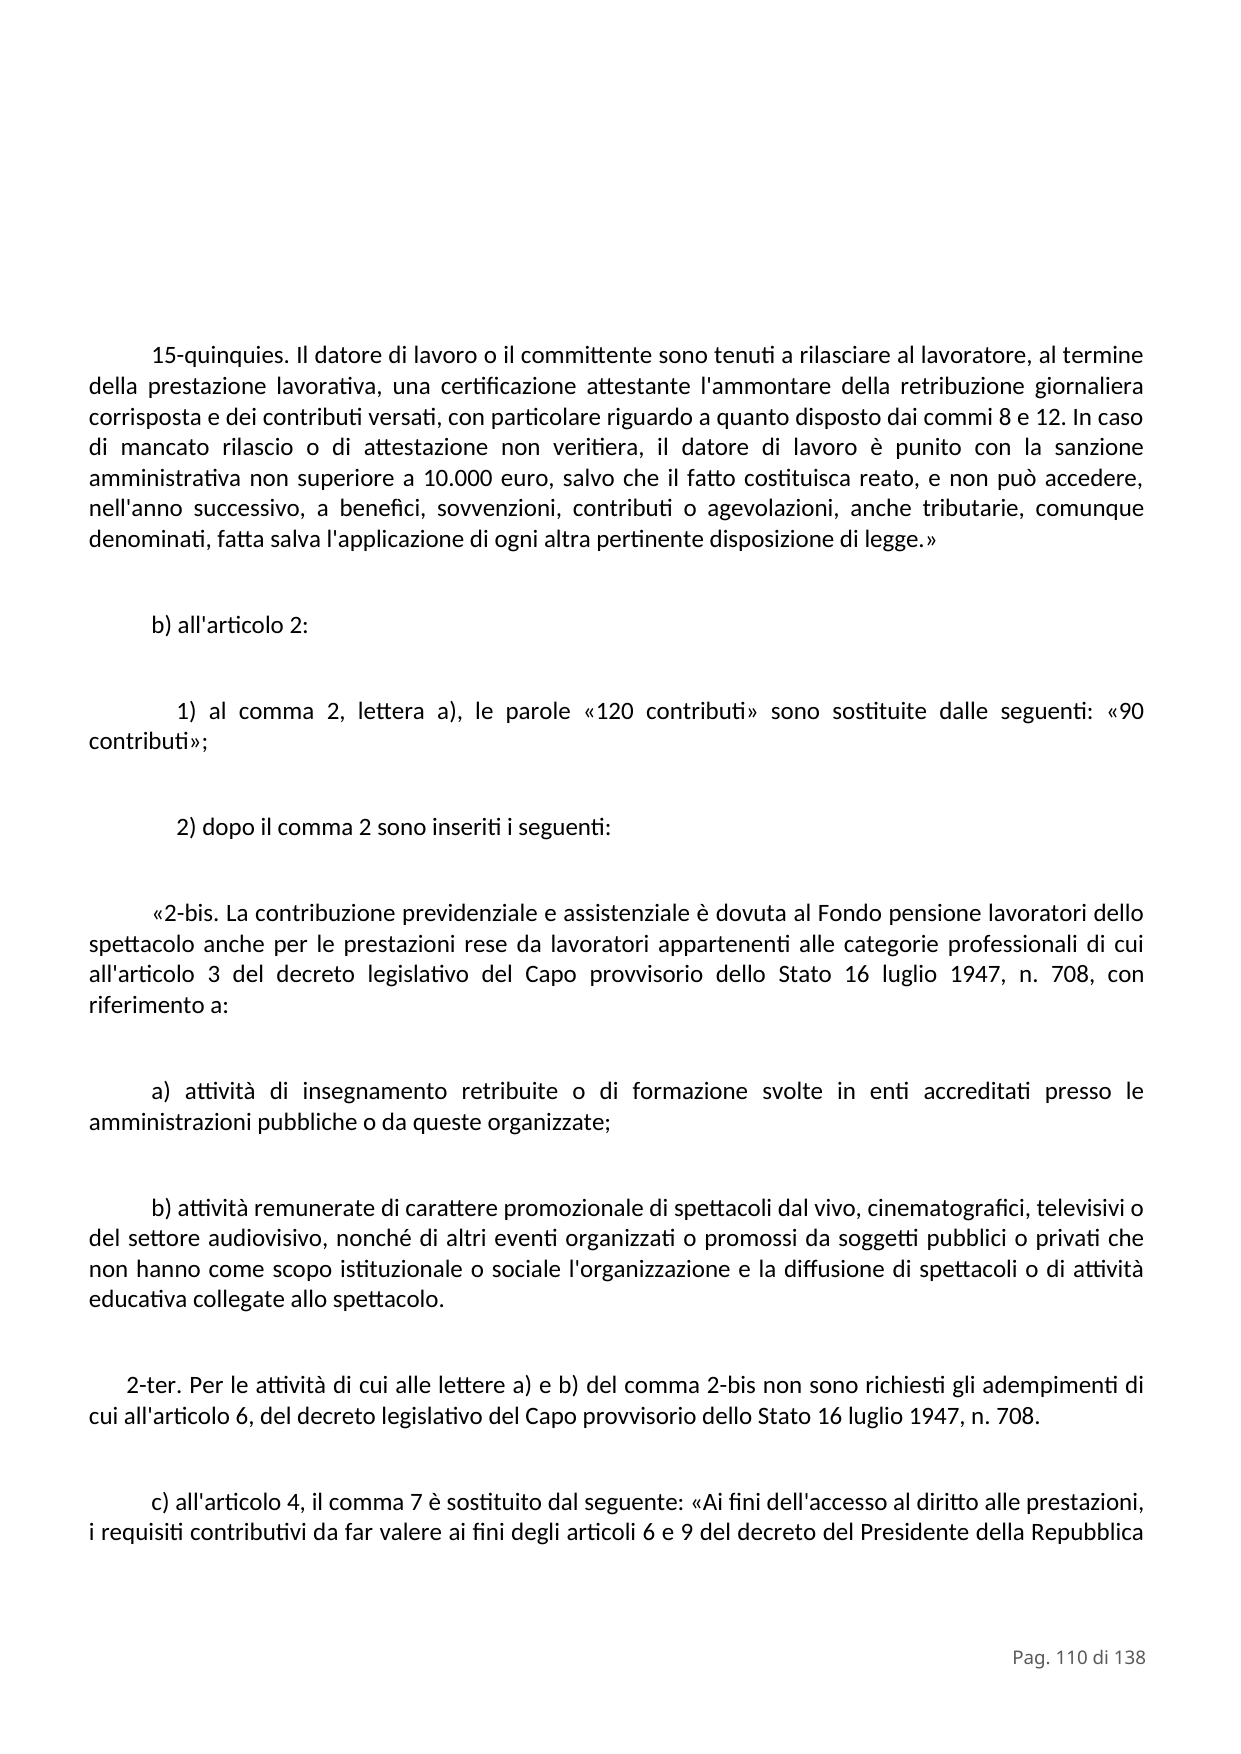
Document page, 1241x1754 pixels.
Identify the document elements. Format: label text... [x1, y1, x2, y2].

text 15-quinquies. Il datore di lavoro o il committente sono tenuti a rilasciare al lavoratore, al termine della prestazione lavorativa, una certificazione attestante l'ammontare della retribuzione giornaliera corrisposta e dei contributi versati, con particolare riguardo a quanto disposto dai commi 8 e 12. In caso di mancato rilascio o di attestazione non veritiera, il datore di lavoro è punito con la sanzione amministrativa non superiore a 10.000 euro, salvo che il fatto costituisca reato, e non può accedere, nell'anno successivo, a benefìci, sovvenzioni, contributi o agevolazioni, anche tributarie, comunque denominati, fatta salva l'applicazione di ogni altra pertinente disposizione di legge.» [89, 340, 1146, 553]
text a) attività di insegnamento retribuite o di formazione svolte in enti accreditati presso le amministrazioni pubbliche o da queste organizzate; [89, 1075, 1146, 1136]
text 2-ter. Per le attività di cui alle lettere a) e b) del comma 2-bis non sono richiesti gli adempimenti di cui all'articolo 6, del decreto legislativo del Capo provvisorio dello Stato 16 luglio 1947, n. 708. [89, 1369, 1146, 1430]
text 1) al comma 2, lettera a), le parole «120 contributi» sono sostituite dalle seguenti: «90 contributi»; [89, 695, 1146, 756]
text b) all'articolo 2: [89, 609, 1146, 639]
text b) attività remunerate di carattere promozionale di spettacoli dal vivo, cinematografici, televisivi o del settore audiovisivo, nonché di altri eventi organizzati o promossi da soggetti pubblici o privati che non hanno come scopo istituzionale o sociale l'organizzazione e la diffusione di spettacoli o di attività educativa collegate allo spettacolo. [89, 1192, 1146, 1314]
text 2) dopo il comma 2 sono inseriti i seguenti: [89, 811, 1146, 842]
text «2-bis. La contribuzione previdenziale e assistenziale è dovuta al Fondo pensione lavoratori dello spettacolo anche per le prestazioni rese da lavoratori appartenenti alle categorie professionali di cui all'articolo 3 del decreto legislativo del Capo provvisorio dello Stato 16 luglio 1947, n. 708, con riferimento a: [89, 897, 1146, 1019]
